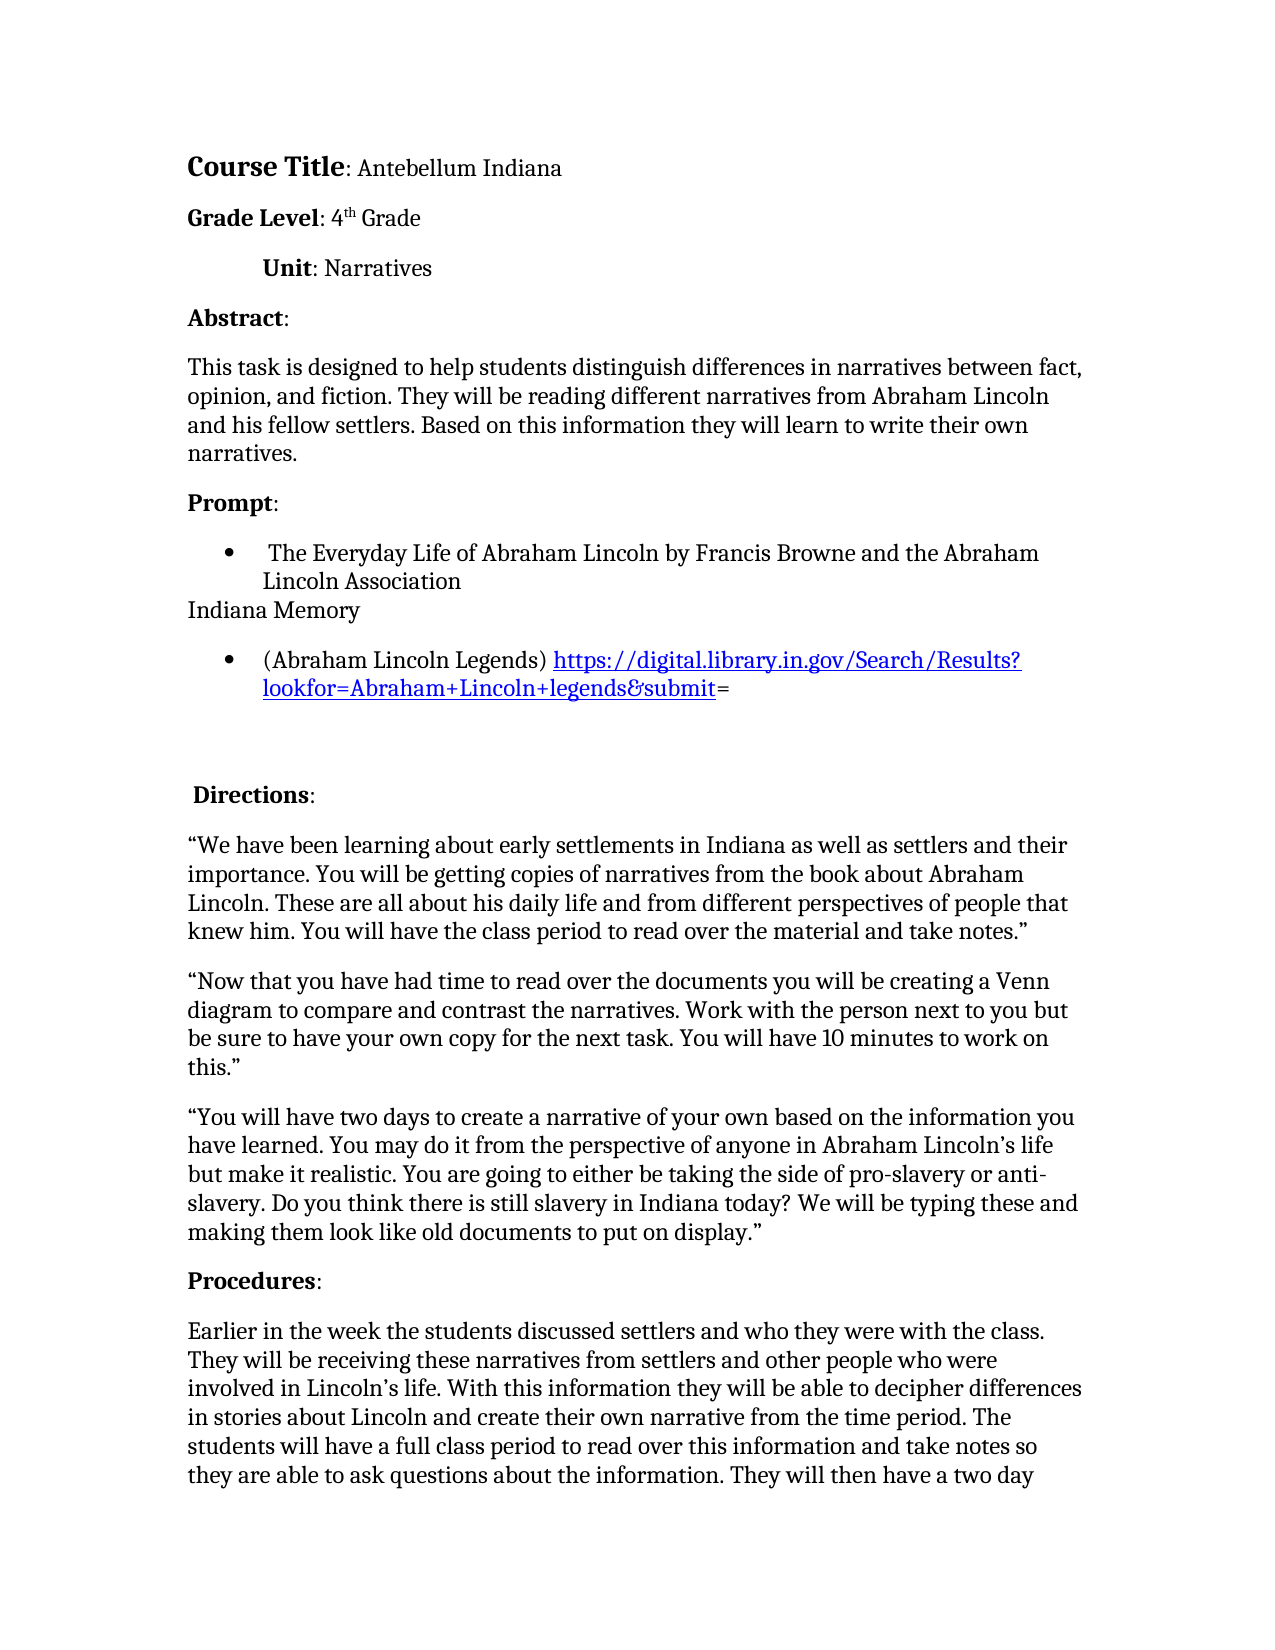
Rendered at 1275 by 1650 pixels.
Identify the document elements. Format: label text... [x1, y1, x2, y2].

text Grade Level: 4th Grade [187, 204, 1087, 233]
list (Abraham Lincoln Legends) https://digital.library.in.gov/Search/Results?lookfor=Abraham+Lincoln+legends&submit= [225, 646, 1087, 703]
text Prompt: [187, 489, 1087, 518]
text Directions: [187, 781, 1087, 810]
text “You will have two days to create a narrative of your own based on the information you have learned. You may do it from the perspective of anyone in Abraham Lincoln’s life but make it realistic. You are going to either be taking the side of pro-slavery or anti-slavery. Do you think there is still slavery in Indiana today? We will be typing these and making them look like old documents to put on display.” [187, 1103, 1087, 1246]
text Abstract: [187, 303, 1087, 332]
text “Now that you have had time to read over the documents you will be creating a Venn diagram to compare and contrast the narratives. Work with the person next to you but be sure to have your own copy for the next task. You will have 10 minutes to work on this.” [187, 967, 1087, 1082]
text This task is designed to help students distinguish differences in narratives between fact, opinion, and fiction. They will be reading different narratives from Abraham Lincoln and his fellow settlers. Based on this information they will learn to write their own narratives. [187, 353, 1087, 468]
text Procedures: [187, 1267, 1087, 1296]
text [187, 1317, 1087, 1489]
text Unit: Narratives [187, 254, 1087, 283]
text Course Title: Antebellum Indiana [187, 150, 1087, 183]
list The Everyday Life of Abraham Lincoln by Francis Browne and the Abraham Lincoln Association [225, 538, 1087, 596]
text Indiana Memory [187, 596, 1087, 625]
text “We have been learning about early settlements in Indiana as well as settlers and their importance. You will be getting copies of narratives from the book about Abraham Lincoln. These are all about his daily life and from different perspectives of people that knew him. You will have the class period to read over the material and take notes.” [187, 831, 1087, 946]
